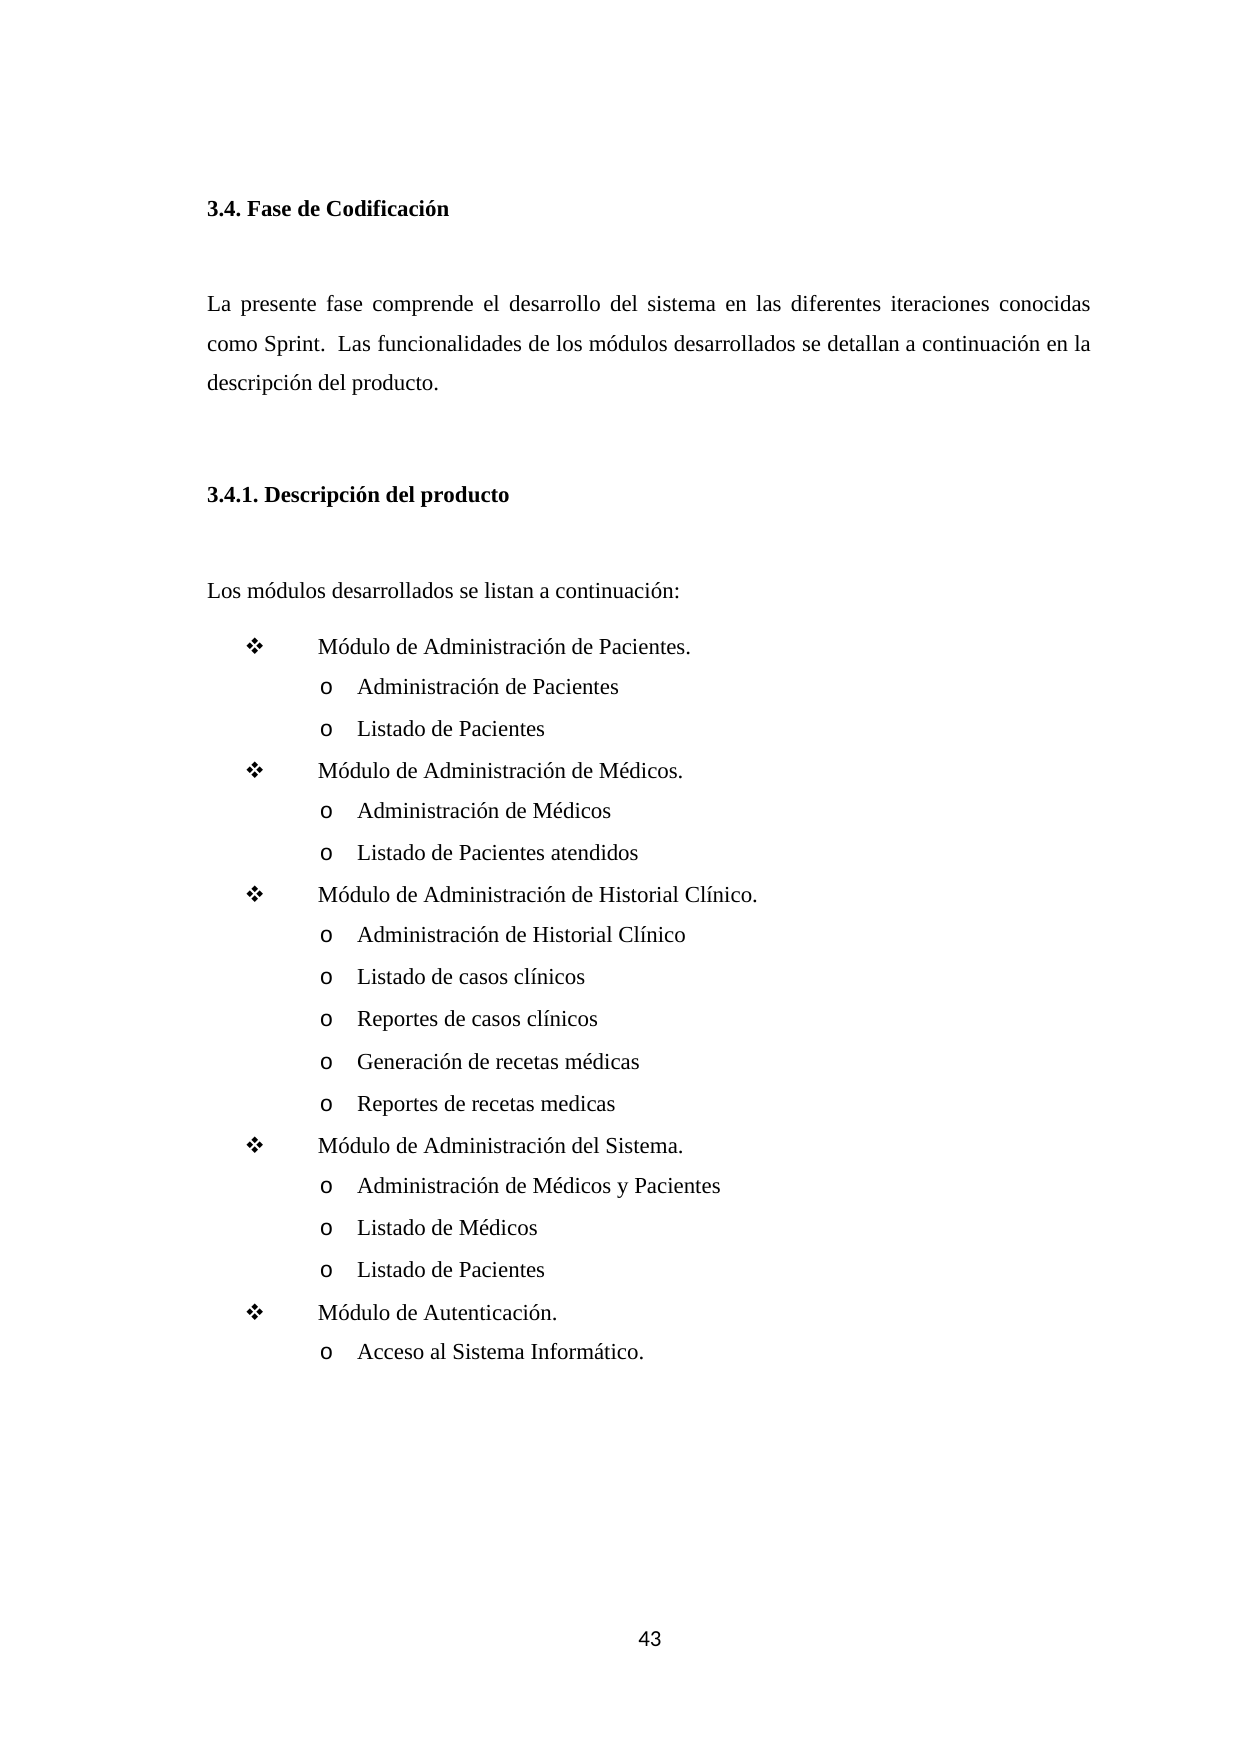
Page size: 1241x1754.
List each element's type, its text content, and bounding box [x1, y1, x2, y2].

list Administración de Historial Clínico [319, 921, 1092, 949]
subtitle 3.4.1. Descripción del producto [207, 481, 1092, 508]
list Reportes de casos clínicos [319, 1005, 1092, 1034]
text Los módulos desarrollados se listan a continuación: [207, 577, 1092, 603]
list Módulo de Administración de Pacientes. [244, 633, 1092, 659]
list Administración de Médicos [319, 797, 1092, 825]
list Listado de Pacientes atendidos [319, 839, 1092, 867]
list Listado de Médicos [319, 1214, 1092, 1242]
list Reportes de recetas medicas [319, 1090, 1092, 1118]
list Administración de Médicos y Pacientes [319, 1172, 1092, 1200]
list Administración de Pacientes [319, 673, 1092, 701]
list Módulo de Administración de Médicos. [244, 757, 1092, 784]
list Generación de recetas médicas [319, 1048, 1092, 1076]
list Listado de Pacientes [319, 715, 1092, 743]
subtitle 3.4. Fase de Codificación [207, 194, 1092, 221]
list Listado de casos clínicos [319, 963, 1092, 991]
list Módulo de Autenticación. [244, 1299, 1092, 1325]
list Módulo de Administración de Historial Clínico. [244, 881, 1092, 908]
list Módulo de Administración del Sistema. [244, 1132, 1092, 1159]
list Acceso al Sistema Informático. [319, 1338, 1092, 1366]
list Listado de Pacientes [319, 1256, 1092, 1284]
text La presente fase comprende el desarrollo del sistema en las diferentes iteraciones conocidas como Sprint. Las funcionalidades de los módulos desarrollados se detallan a continuación en la descripción del producto. [207, 290, 1092, 396]
